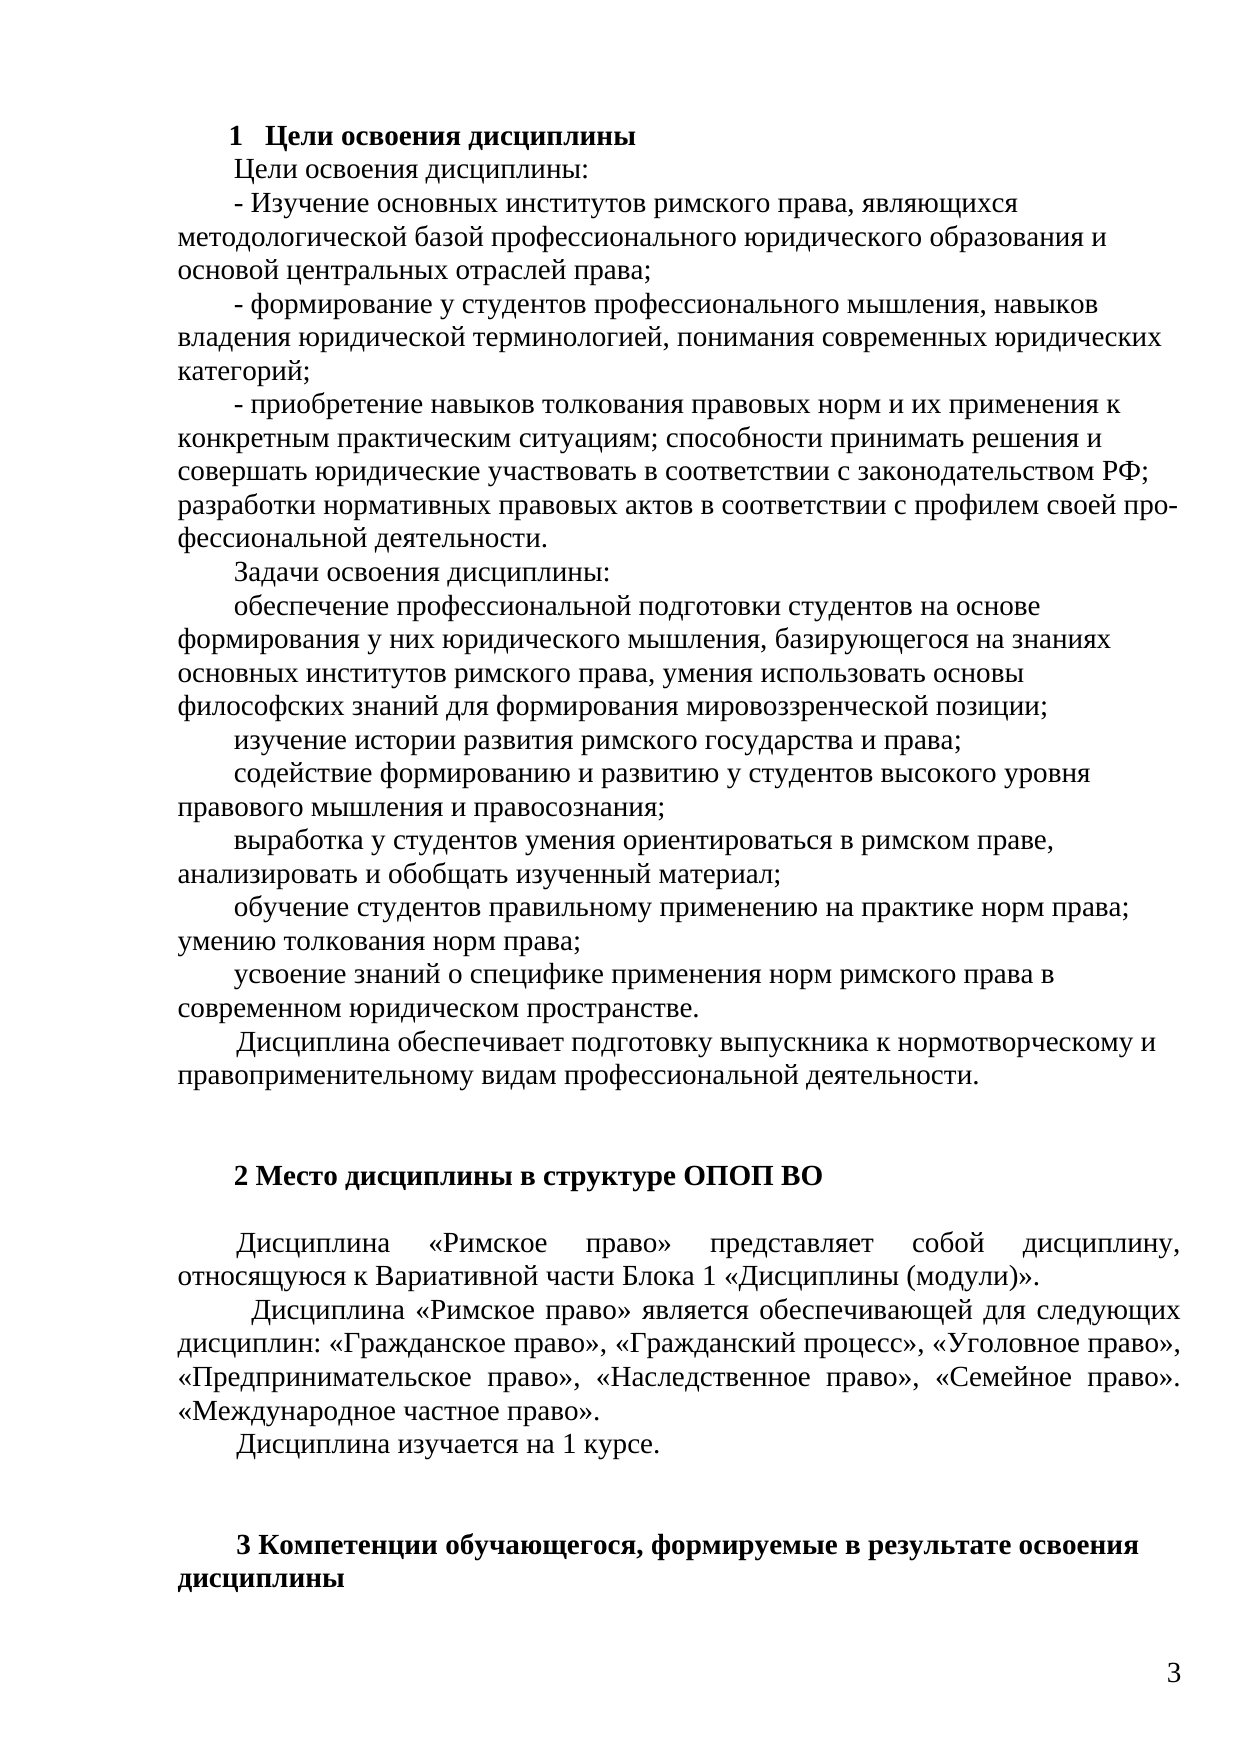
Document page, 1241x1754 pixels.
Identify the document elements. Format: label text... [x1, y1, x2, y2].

text 3 Компетенции обучающегося, формируемые в результате освоения дисциплины [177, 1527, 1181, 1594]
text обеспечение профессиональной подготовки студентов на основе формирования у них юридического мышления, базирующегося на знаниях основных институтов римского права, умения использовать основы философских знаний для формирования мировоззренческой позиции; [177, 588, 1181, 722]
text 2 Место дисциплины в структуре ОПОП ВО [177, 1158, 1181, 1191]
text Дисциплина «Римское право» является обеспечивающей для следующих дисциплин: «Гражданское право», «Гражданский процесс», «Уголовное право», «Предпринимательское право», «Наследственное право», «Семейное право». «Международное частное право». [177, 1292, 1181, 1426]
text - Изучение основных институтов римского права, являющихся методологической базой профессионального юридического образования и основой центральных отраслей права; [177, 185, 1181, 286]
text изучение истории развития римского государства и права; [177, 722, 1181, 755]
text Дисциплина изучается на 1 курсе. [177, 1426, 1181, 1460]
text усвоение знаний о специфике применения норм римского права в современном юридическом пространстве. [177, 957, 1181, 1024]
text Дисциплина «Римское право» представляет собой дисциплину, относящуюся к Вариативной части Блока 1 «Дисциплины (модули)». [177, 1225, 1181, 1292]
text обучение студентов правильному применению на практике норм права; умению толкования норм права; [177, 889, 1181, 957]
text 1 Цели освоения дисциплины [177, 118, 1181, 152]
text содействие формированию и развитию у студентов высокого уровня правового мышления и правосознания; [177, 755, 1181, 822]
text Дисциплина обеспечивает подготовку выпускника к нормотворческому и правоприменительному видам профессиональной деятельности. [177, 1024, 1181, 1091]
text Задачи освоения дисциплины: [177, 554, 1181, 588]
text - приобретение навыков толкования правовых норм и их применения к конкретным практическим ситуациям; способности принимать решения и совершать юридические участвовать в соответствии с законодательством РФ; разработки нормативных правовых актов в соответствии с профилем своей про-фессиональной деятельности. [177, 386, 1181, 554]
text выработка у студентов умения ориентироваться в римском праве, анализировать и обобщать изученный материал; [177, 822, 1181, 889]
text - формирование у студентов профессионального мышления, навыков владения юридической терминологией, понимания современных юридических категорий; [177, 286, 1181, 386]
text Цели освоения дисциплины: [177, 152, 1181, 185]
